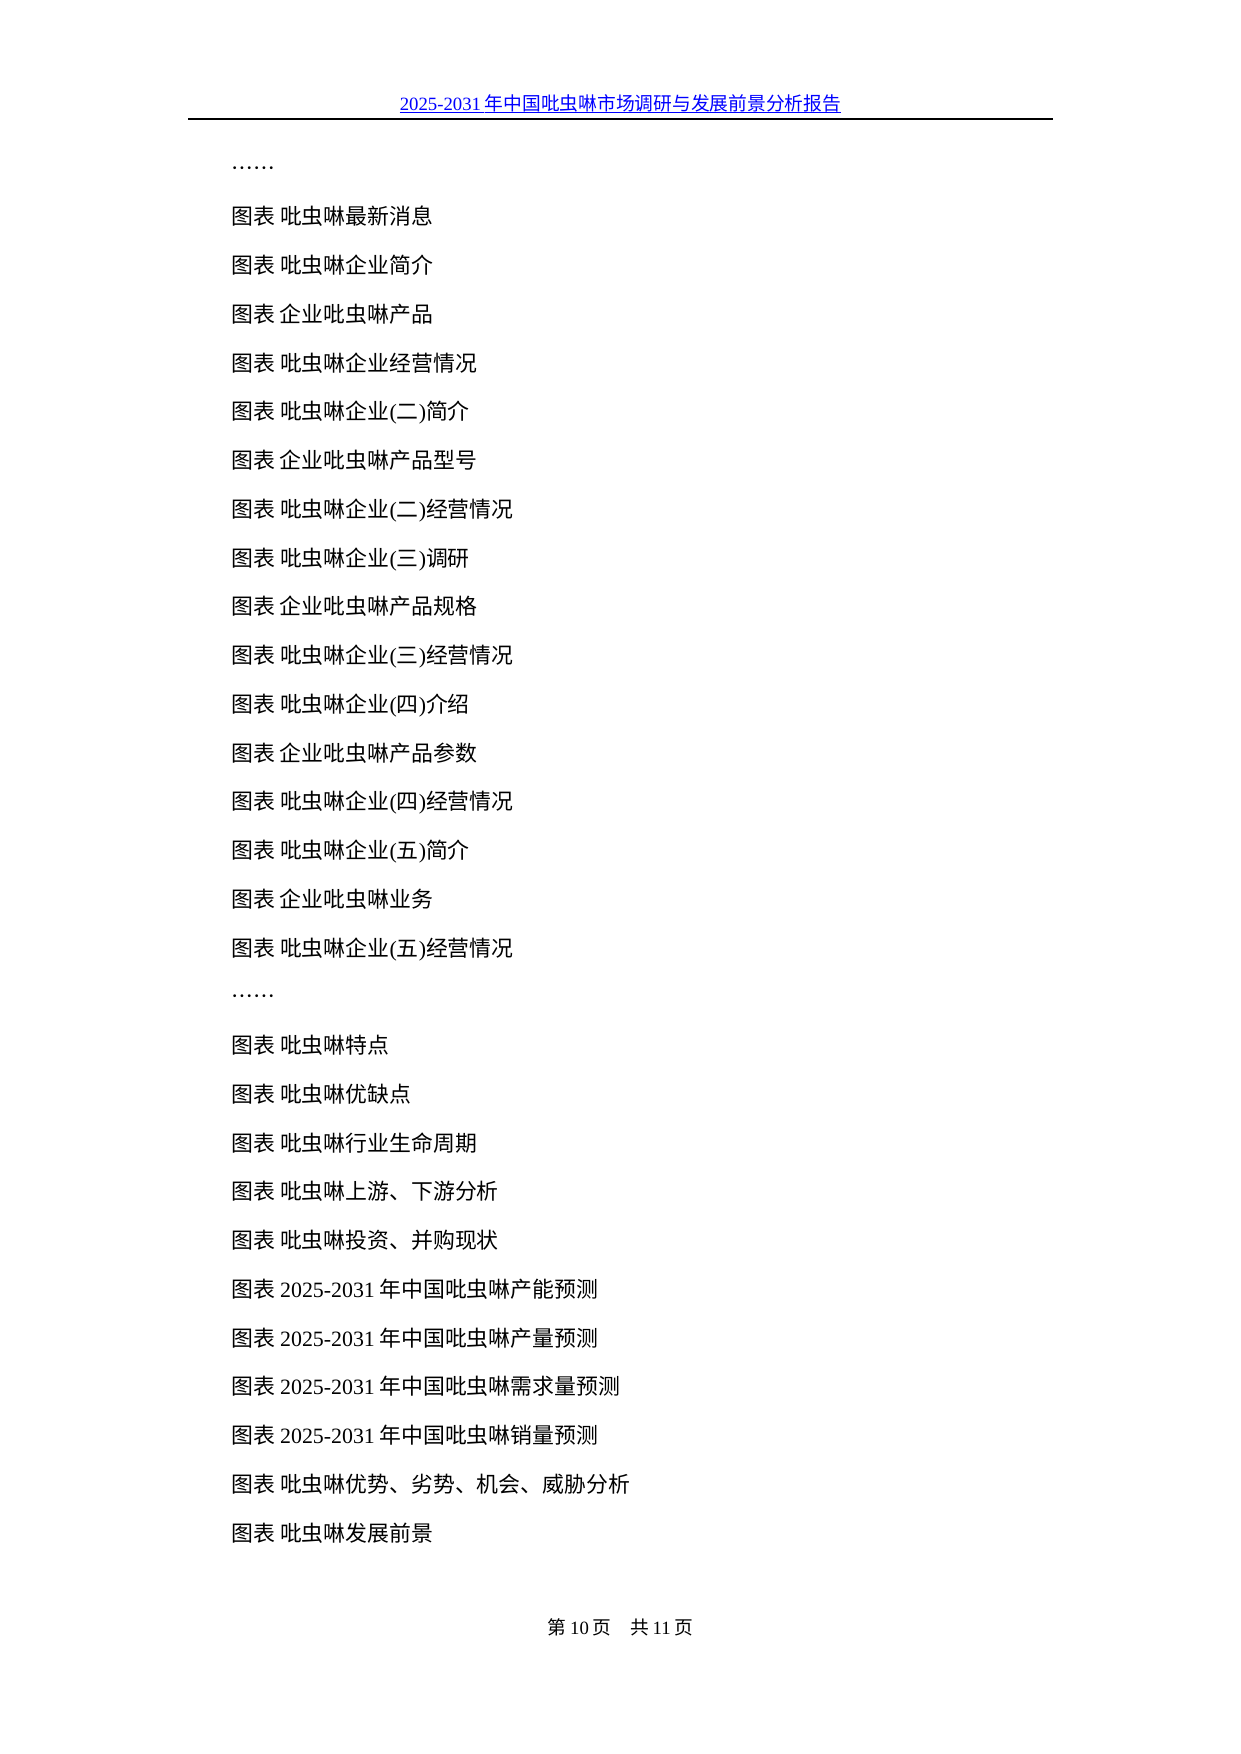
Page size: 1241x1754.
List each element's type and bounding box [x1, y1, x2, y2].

text [187, 150, 1053, 1548]
